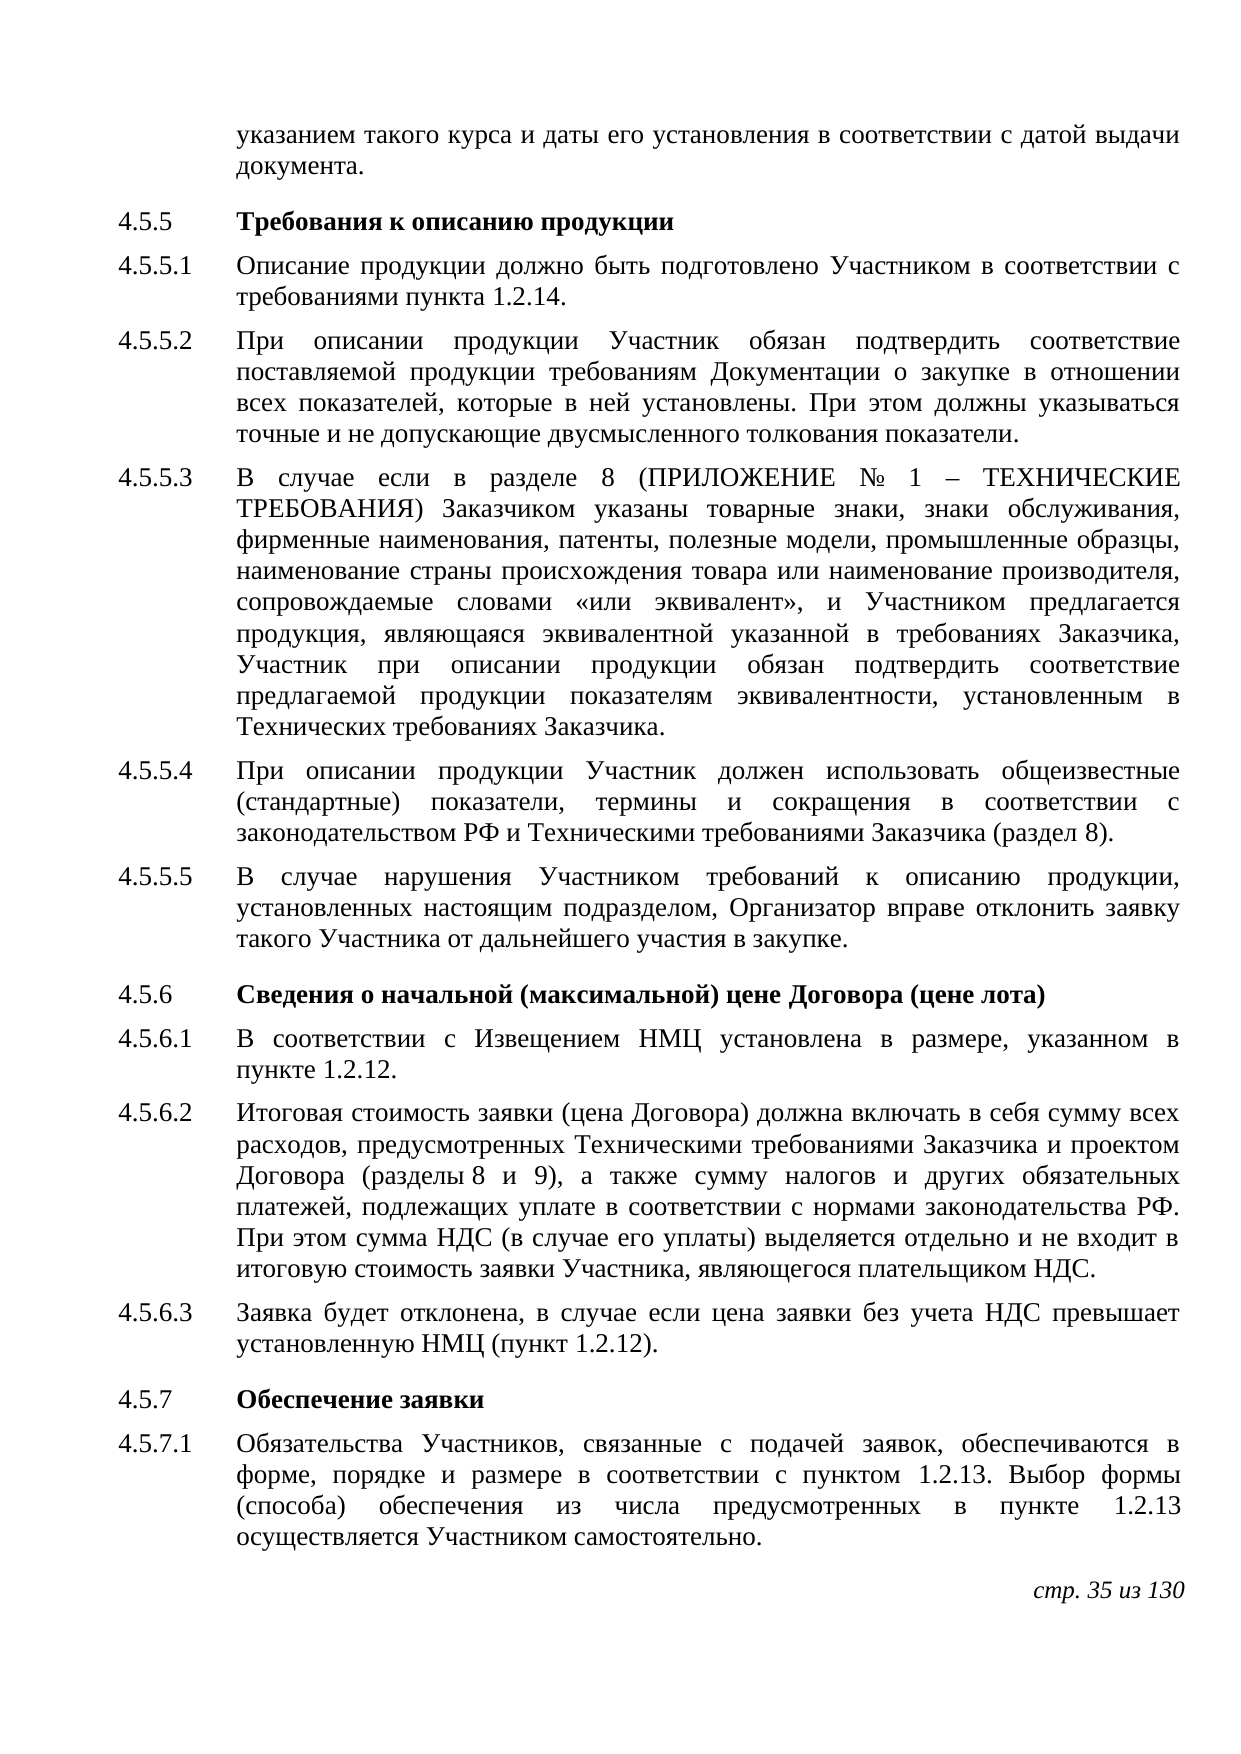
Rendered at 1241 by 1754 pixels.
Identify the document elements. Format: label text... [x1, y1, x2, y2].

text Описание продукции должно быть подготовлено Участником в соответствии с требованиями пункта 1.2.14. [118, 249, 1181, 311]
text Итоговая стоимость заявки (цена Договора) должна включать в себя сумму всех расходов, предусмотренных Техническими требованиями Заказчика и проектом Договора (разделы 8 и 9), а также сумму налогов и других обязательных платежей, подлежащих уплате в соответствии с нормами законодательства РФ. При этом сумма НДС (в случае его уплаты) выделяется отдельно и не входит в итоговую стоимость заявки Участника, являющегося плательщиком НДС. [118, 1097, 1181, 1283]
text В случае если в разделе 8 (ПРИЛОЖЕНИЕ № 1 – ТЕХНИЧЕСКИЕ ТРЕБОВАНИЯ) Заказчиком указаны товарные знаки, знаки обслуживания, фирменные наименования, патенты, полезные модели, промышленные образцы, наименование страны происхождения товара или наименование производителя, сопровождаемые словами «или эквивалент», и Участником предлагается продукция, являющаяся эквивалентной указанной в требованиях Заказчика, Участник при описании продукции обязан подтвердить соответствие предлагаемой продукции показателям эквивалентности, установленным в Технических требованиях Заказчика. [118, 461, 1181, 741]
text Сведения о начальной (максимальной) цене Договора (цене лота) [118, 978, 1181, 1009]
text При описании продукции Участник должен использовать общеизвестные (стандартные) показатели, термины и сокращения в соответствии с законодательством РФ и Техническими требованиями Заказчика (раздел 8). [118, 754, 1181, 847]
text При описании продукции Участник обязан подтвердить соответствие поставляемой продукции требованиям Документации о закупке в отношении всех показателей, которые в ней установлены. При этом должны указываться точные и не допускающие двусмысленного толкования показатели. [118, 324, 1181, 448]
text Требования к описанию продукции [118, 205, 1181, 237]
text Обеспечение заявки [118, 1383, 1181, 1414]
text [236, 118, 1181, 180]
text Обязательства Участников, связанные с подачей заявок, обеспечиваются в форме, порядке и размере в соответствии с пунктом 1.2.13. Выбор формы (способа) обеспечения из числа предусмотренных в пункте 1.2.13 осуществляется Участником самостоятельно. [118, 1427, 1181, 1551]
text Заявка будет отклонена, в случае если цена заявки без учета НДС превышает установленную НМЦ (пункт 1.2.12). [118, 1296, 1181, 1358]
text В случае нарушения Участником требований к описанию продукции, установленных настоящим подразделом, Организатор вправе отклонить заявку такого Участника от дальнейшего участия в закупке. [118, 860, 1181, 953]
text В соответствии с Извещением НМЦ установлена в размере, указанном в пункте 1.2.12. [118, 1022, 1181, 1084]
